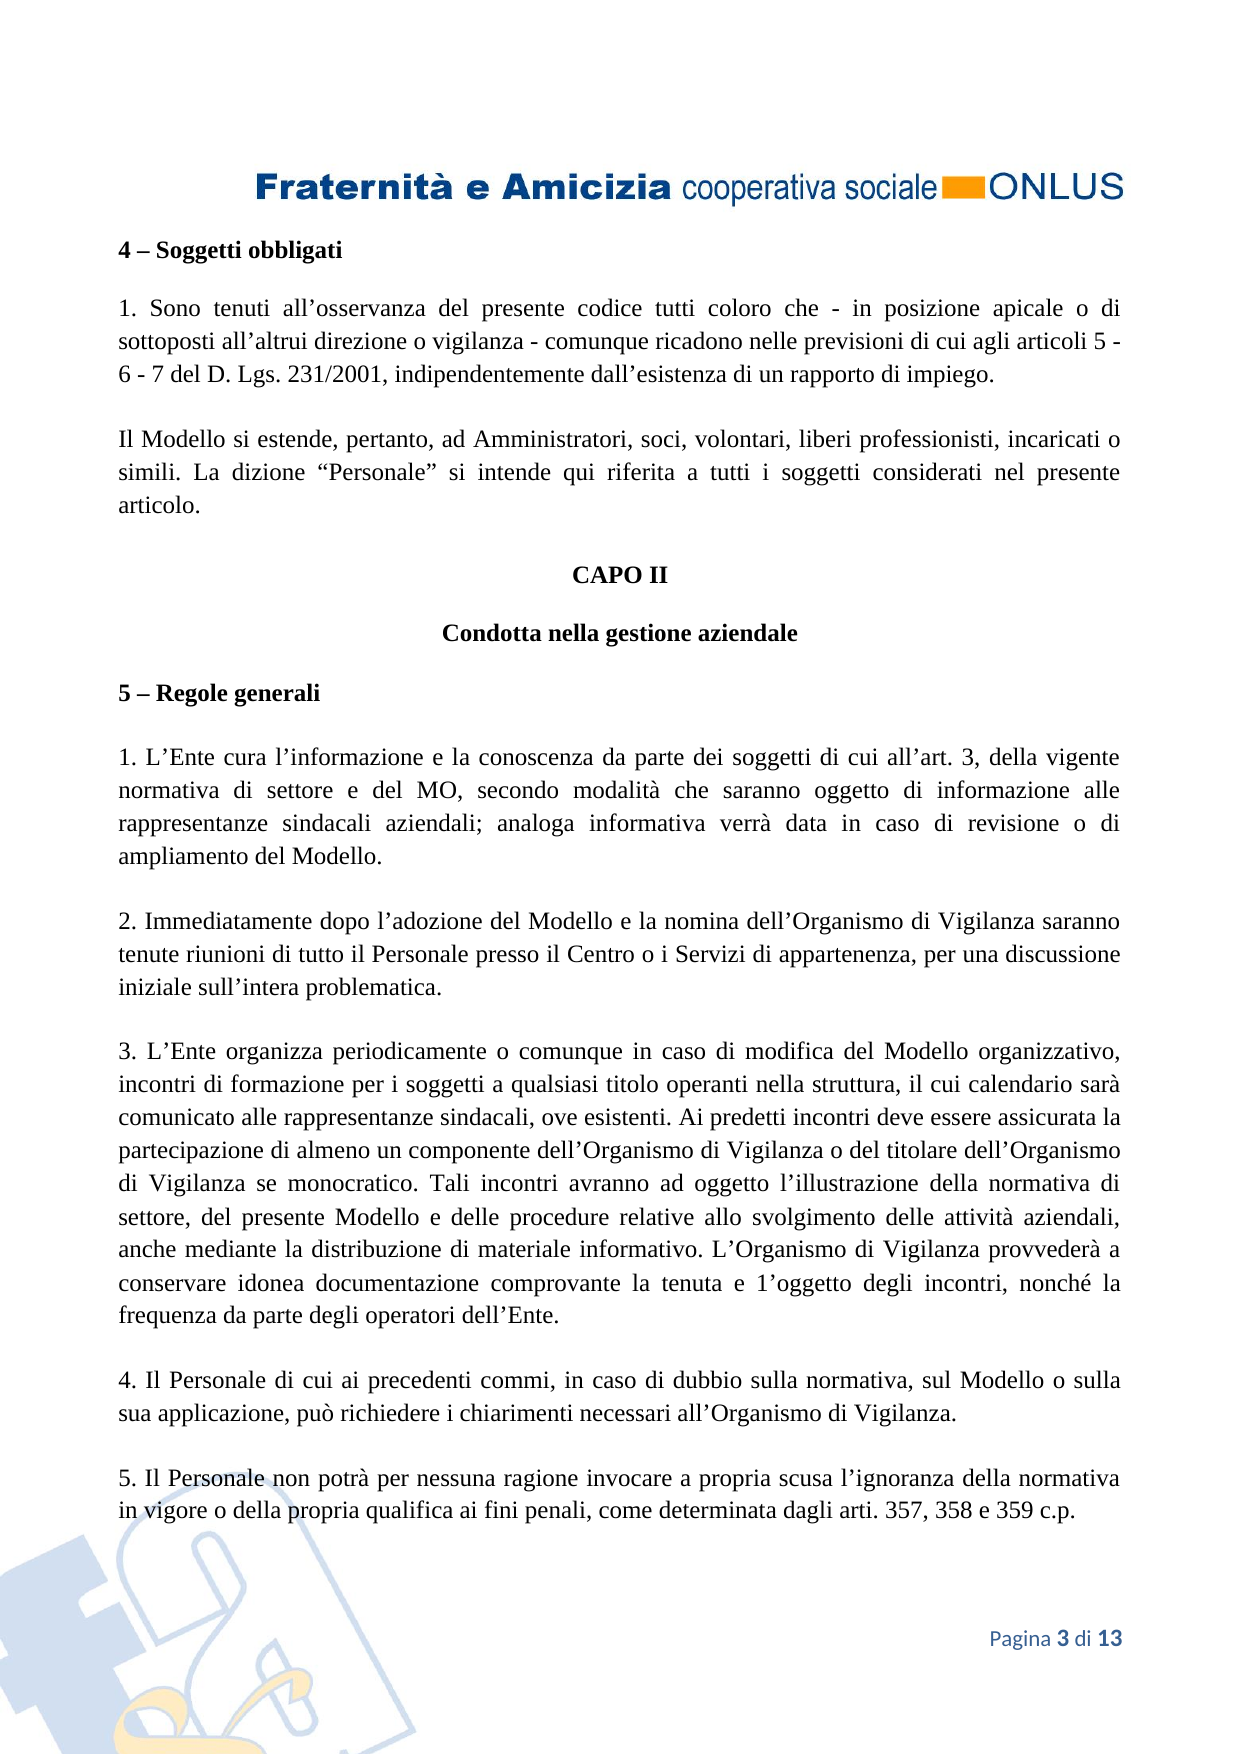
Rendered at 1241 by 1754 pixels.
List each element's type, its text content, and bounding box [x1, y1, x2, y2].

text 5 – Regole generali [118, 678, 1122, 707]
text 1. L’Ente cura l’informazione e la conoscenza da parte dei soggetti di cui all’art. 3, della vigente normativa di settore e del MO, secondo modalità che saranno oggetto di informazione alle rappresentanze sindacali aziendali; analoga informativa verrà data in caso di revisione o di ampliamento del Modello. [118, 742, 1122, 870]
picture [243, 154, 1132, 221]
text Il Modello si estende, pertanto, ad Amministratori, soci, volontari, liberi professionisti, incaricati o simili. La dizione “Personale” si intende qui riferita a tutti i soggetti considerati nel presente articolo. [118, 424, 1122, 519]
text 2. Immediatamente dopo l’adozione del Modello e la nomina dell’Organismo di Vigilanza saranno tenute riunioni di tutto il Personale presso il Centro o i Servizi di appartenenza, per una discussione iniziale sull’intera problematica. [118, 906, 1122, 1001]
text 5. Il Personale non potrà per nessuna ragione invocare a propria scusa l’ignoranza della normativa in vigore o della propria qualifica ai fini penali, come determinata dagli arti. 357, 358 e 359 c.p. [118, 1463, 1122, 1524]
text 4. Il Personale di cui ai precedenti commi, in caso di dubbio sulla normativa, sul Modello o sulla sua applicazione, può richiedere i chiarimenti necessari all’Organismo di Vigilanza. [118, 1365, 1122, 1427]
text Condotta nella gestione aziendale [118, 618, 1121, 647]
text CAPO II [118, 560, 1122, 589]
picture [0, 1461, 426, 1754]
text 4 – Soggetti obbligati [118, 235, 1121, 263]
text 1. Sono tenuti all’osservanza del presente codice tutti coloro che - in posizione apicale o di sottoposti all’altrui direzione o vigilanza - comunque ricadono nelle previsioni di cui agli articoli 5 - 6 - 7 del D. Lgs. 231/2001, indipendentemente dall’esistenza di un rapporto di impiego. [118, 293, 1121, 388]
text 3. L’Ente organizza periodicamente o comunque in caso di modifica del Modello organizzativo, incontri di formazione per i soggetti a qualsiasi titolo operanti nella struttura, il cui calendario sarà comunicato alle rappresentanze sindacali, ove esistenti. Ai predetti incontri deve essere assicurata la partecipazione di almeno un componente dell’Organismo di Vigilanza o del titolare dell’Organismo di Vigilanza se monocratico. Tali incontri avranno ad oggetto l’illustrazione della normativa di settore, del presente Modello e delle procedure relative allo svolgimento delle attività aziendali, anche mediante la distribuzione di materiale informativo. L’Organismo di Vigilanza provvederà a conservare idonea documentazione comprovante la tenuta e 1’oggetto degli incontri, nonché la frequenza da parte degli operatori dell’Ente. [118, 1036, 1122, 1329]
